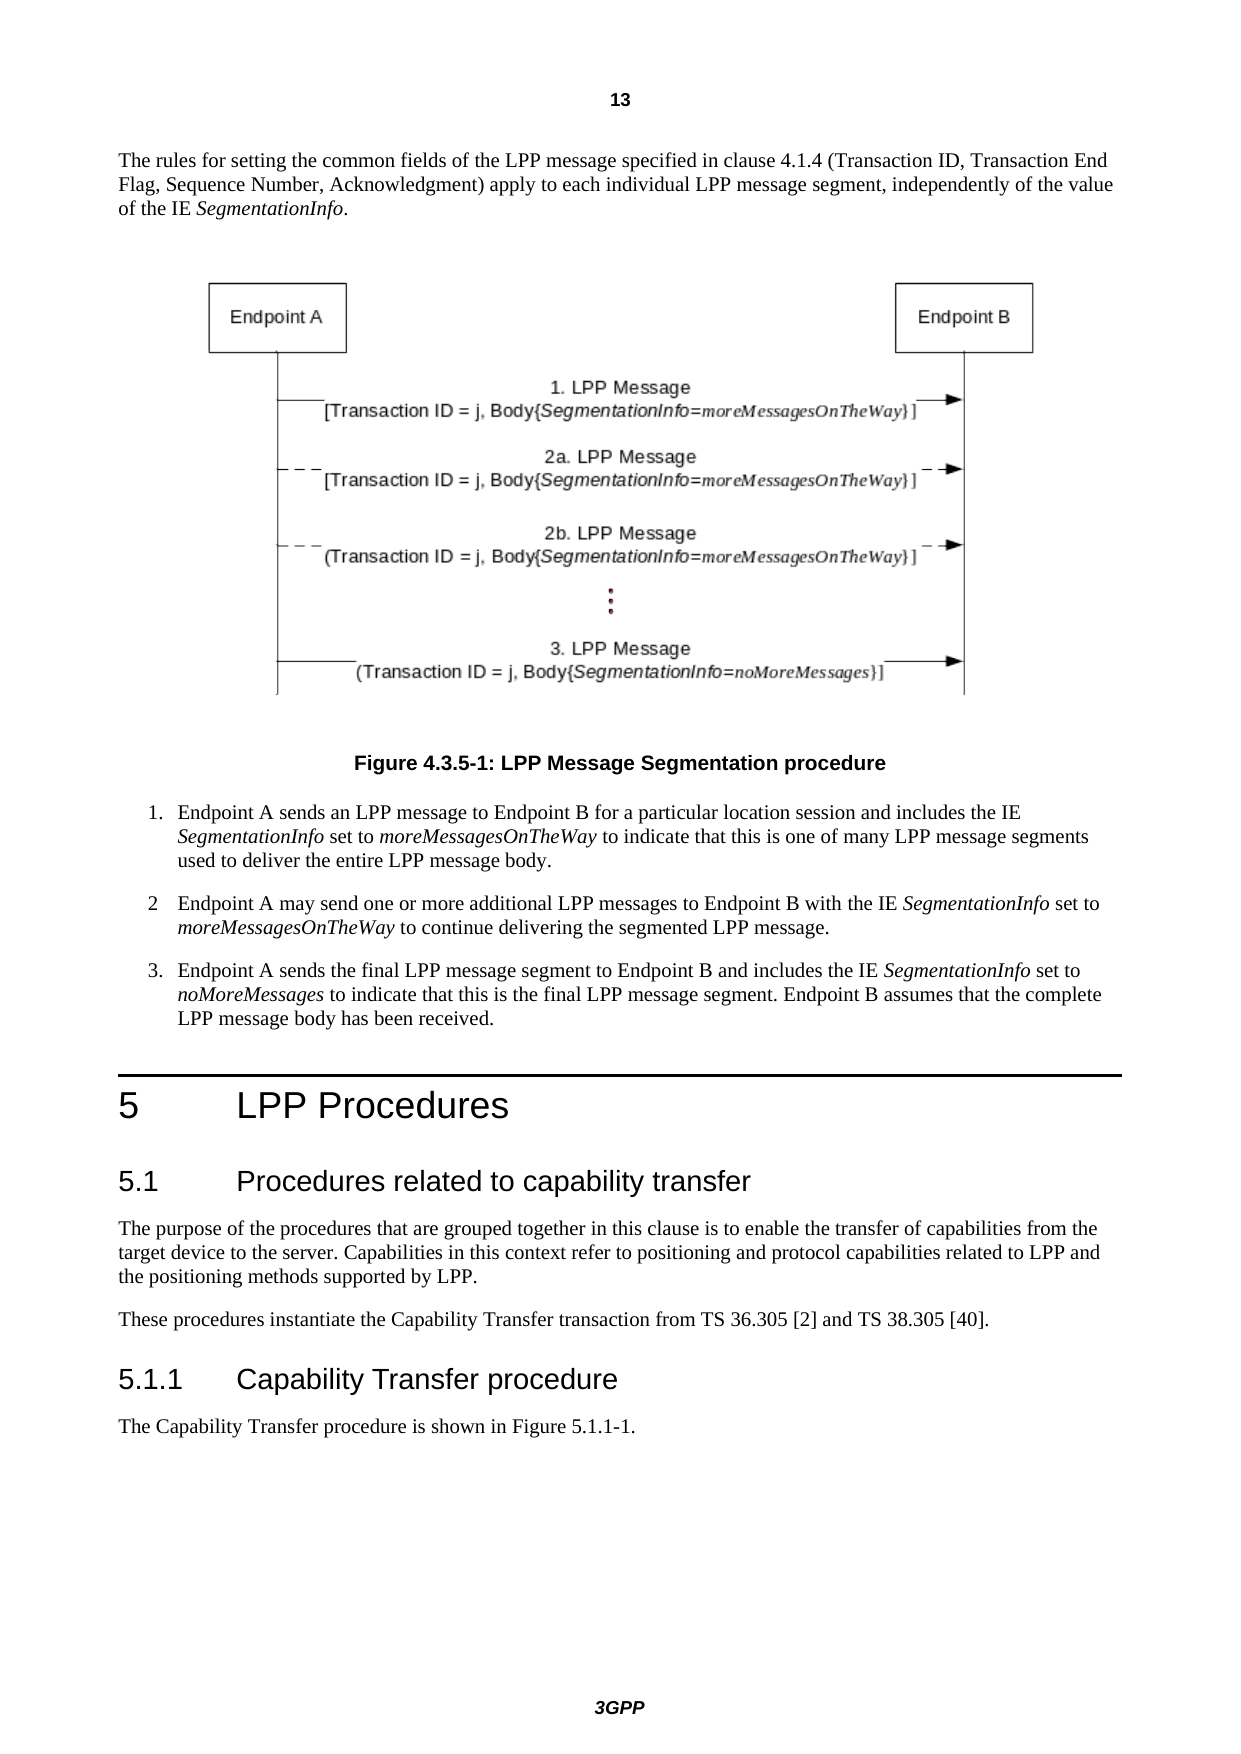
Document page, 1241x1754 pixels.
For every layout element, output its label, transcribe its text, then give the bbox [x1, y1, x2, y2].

subtitle 5.1 Procedures related to capability transfer [118, 1164, 1122, 1197]
text The purpose of the procedures that are grouped together in this clause is to enable the transfer of capabilities from the target device to the server. Capabilities in this context refer to positioning and protocol capabilities related to LPP and the positioning methods supported by LPP. [118, 1216, 1122, 1288]
text Figure 4.3.5-1: LPP Message Segmentation procedure [118, 751, 1122, 775]
text 1. Endpoint A sends an LPP message to Endpoint B for a particular location session and includes the IE SegmentationInfo set to moreMessagesOnTheWay to indicate that this is one of many LPP message segments used to deliver the entire LPP message body. [148, 800, 1122, 872]
text 2 Endpoint A may send one or more additional LPP messages to Endpoint B with the IE SegmentationInfo set to moreMessagesOnTheWay to continue delivering the segmented LPP message. [148, 891, 1122, 939]
text The Capability Transfer procedure is shown in Figure 5.1.1-1. [118, 1414, 1122, 1438]
text 3. Endpoint A sends the final LPP message segment to Endpoint B and includes the IE SegmentationInfo set to noMoreMessages to indicate that this is the final LPP message segment. Endpoint B assumes that the complete LPP message body has been received. [148, 958, 1122, 1030]
text The rules for setting the common fields of the LPP message specified in clause 4.1.4 (Transaction ID, Transaction End Flag, Sequence Number, Acknowledgment) apply to each individual LPP message segment, independently of the value of the IE SegmentationInfo. [118, 147, 1122, 220]
subtitle 5 LPP Procedures [118, 1077, 1122, 1126]
subtitle 5.1.1 Capability Transfer procedure [118, 1362, 1122, 1396]
text These procedures instantiate the Capability Transfer transaction from TS 36.305 [2] and TS 38.305 [40]. [118, 1307, 1122, 1331]
